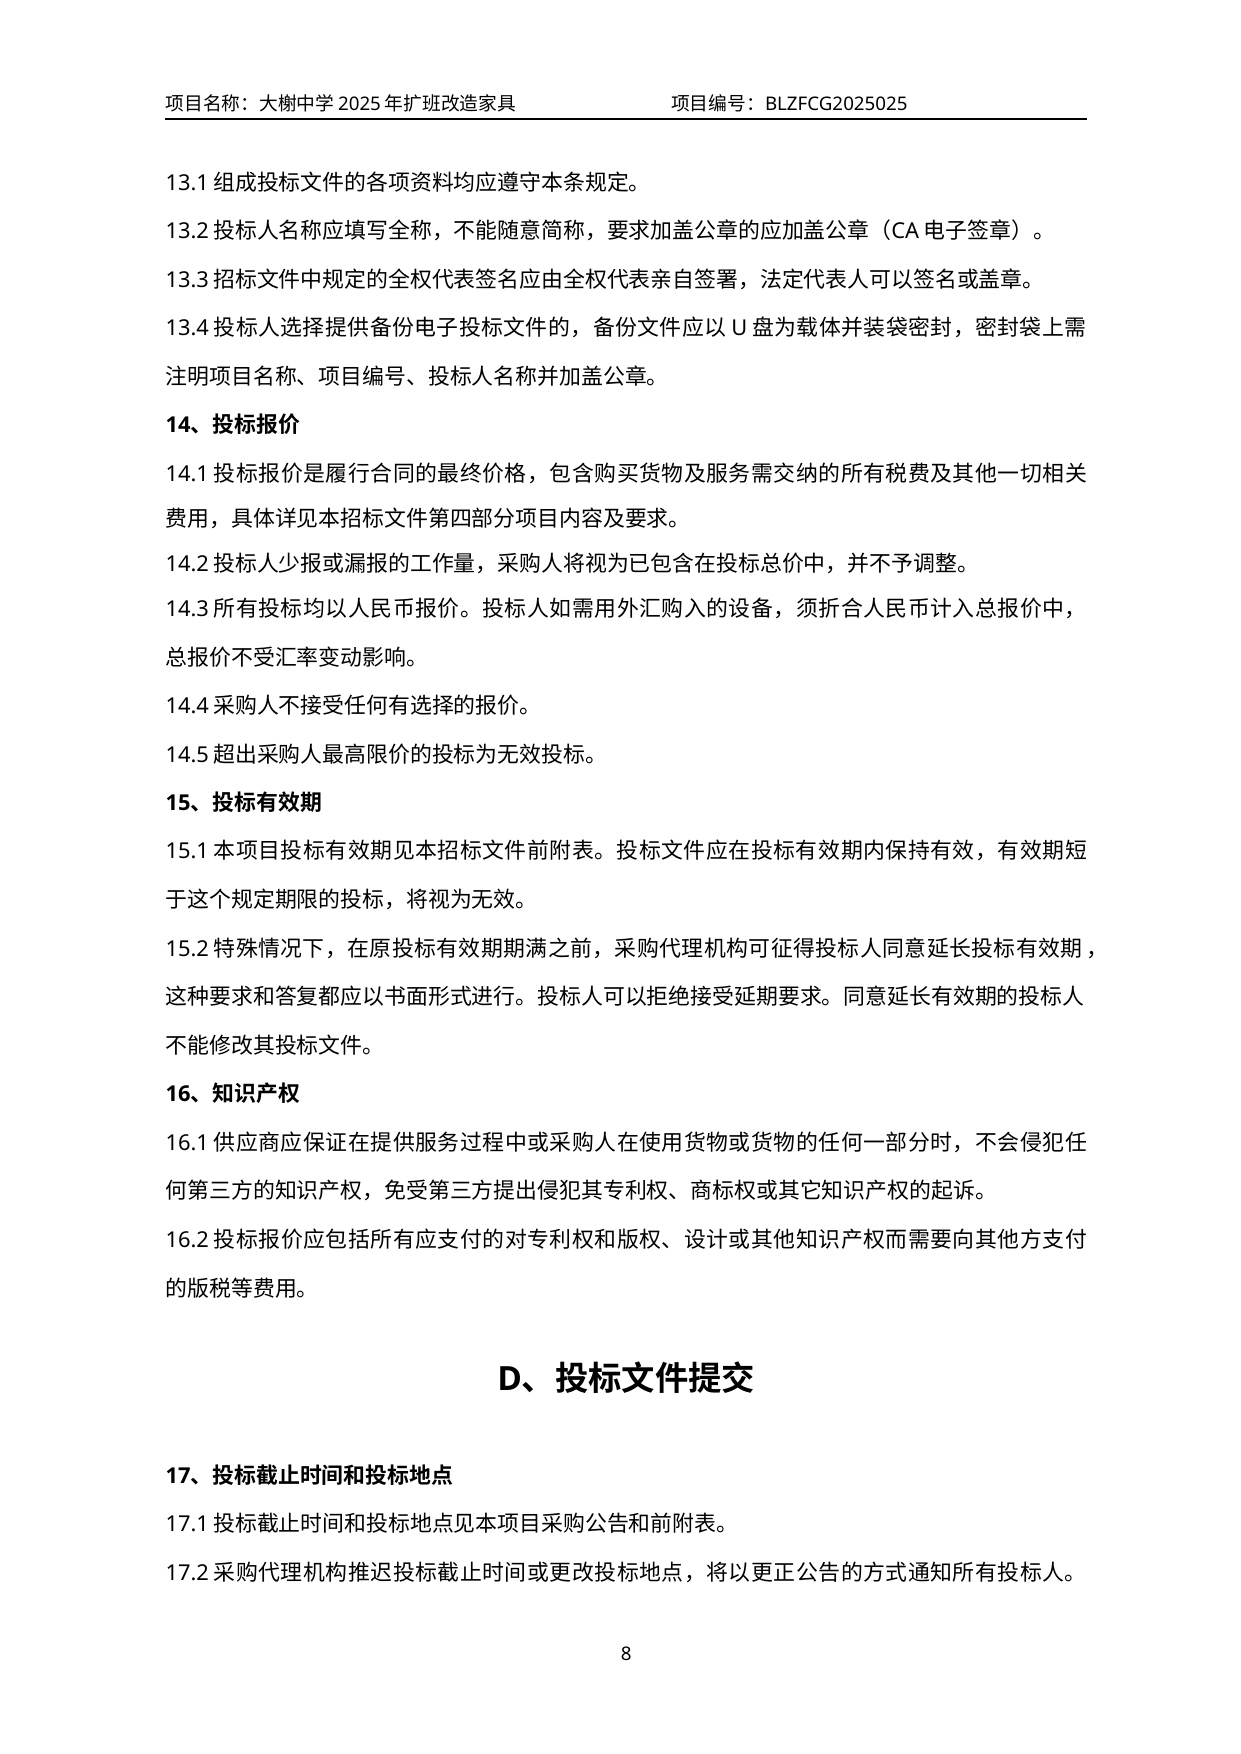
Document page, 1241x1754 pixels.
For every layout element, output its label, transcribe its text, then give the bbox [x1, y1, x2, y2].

text 15.1本项目投标有效期见本招标文件前附表。投标文件应在投标有效期内保持有效，有效期短于这个规定期限的投标，将视为无效。 [165, 833, 1087, 914]
text 16.2投标报价应包括所有应支付的对专利权和版权、设计或其他知识产权而需要向其他方支付的版税等费用。 [165, 1221, 1087, 1303]
text 14.5超出采购人最高限价的投标为无效投标。 [165, 736, 1087, 769]
text 15.2特殊情况下，在原投标有效期期满之前，采购代理机构可征得投标人同意延长投标有效期，这种要求和答复都应以书面形式进行。投标人可以拒绝接受延期要求。同意延长有效期的投标人不能修改其投标文件。 [165, 930, 1087, 1060]
text 16.1供应商应保证在提供服务过程中或采购人在使用货物或货物的任何一部分时，不会侵犯任何第三方的知识产权，免受第三方提出侵犯其专利权、商标权或其它知识产权的起诉。 [165, 1124, 1087, 1206]
text 14、投标报价 [165, 407, 1087, 439]
text 14.3所有投标均以人民币报价。投标人如需用外汇购入的设备，须折合人民币计入总报价中，总报价不受汇率变动影响。 [165, 591, 1087, 672]
text 17.1投标截止时间和投标地点见本项目采购公告和前附表。 [165, 1506, 1087, 1538]
text 15、投标有效期 [165, 785, 1087, 817]
text 14.4采购人不接受任何有选择的报价。 [165, 688, 1087, 721]
text 13.1组成投标文件的各项资料均应遵守本条规定。 [165, 165, 1087, 197]
text 14.2投标人少报或漏报的工作量，采购人将视为已包含在投标总价中，并不予调整。 [165, 546, 1087, 578]
text 13.2投标人名称应填写全称，不能随意简称，要求加盖公章的应加盖公章（CA电子签章）。 [165, 213, 1087, 246]
text 13.3招标文件中规定的全权代表签名应由全权代表亲自签署，法定代表人可以签名或盖章。 [165, 262, 1087, 294]
text 14.1投标报价是履行合同的最终价格，包含购买货物及服务需交纳的所有税费及其他一切相关费用，具体详见本招标文件第四部分项目内容及要求。 [165, 455, 1087, 533]
text 17、投标截止时间和投标地点 [165, 1458, 1087, 1490]
text D、投标文件提交 [165, 1343, 1087, 1408]
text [165, 1554, 1087, 1587]
text 16、知识产权 [165, 1076, 1087, 1108]
text 13.4投标人选择提供备份电子投标文件的，备份文件应以U盘为载体并装袋密封，密封袋上需注明项目名称、项目编号、投标人名称并加盖公章。 [165, 310, 1087, 391]
